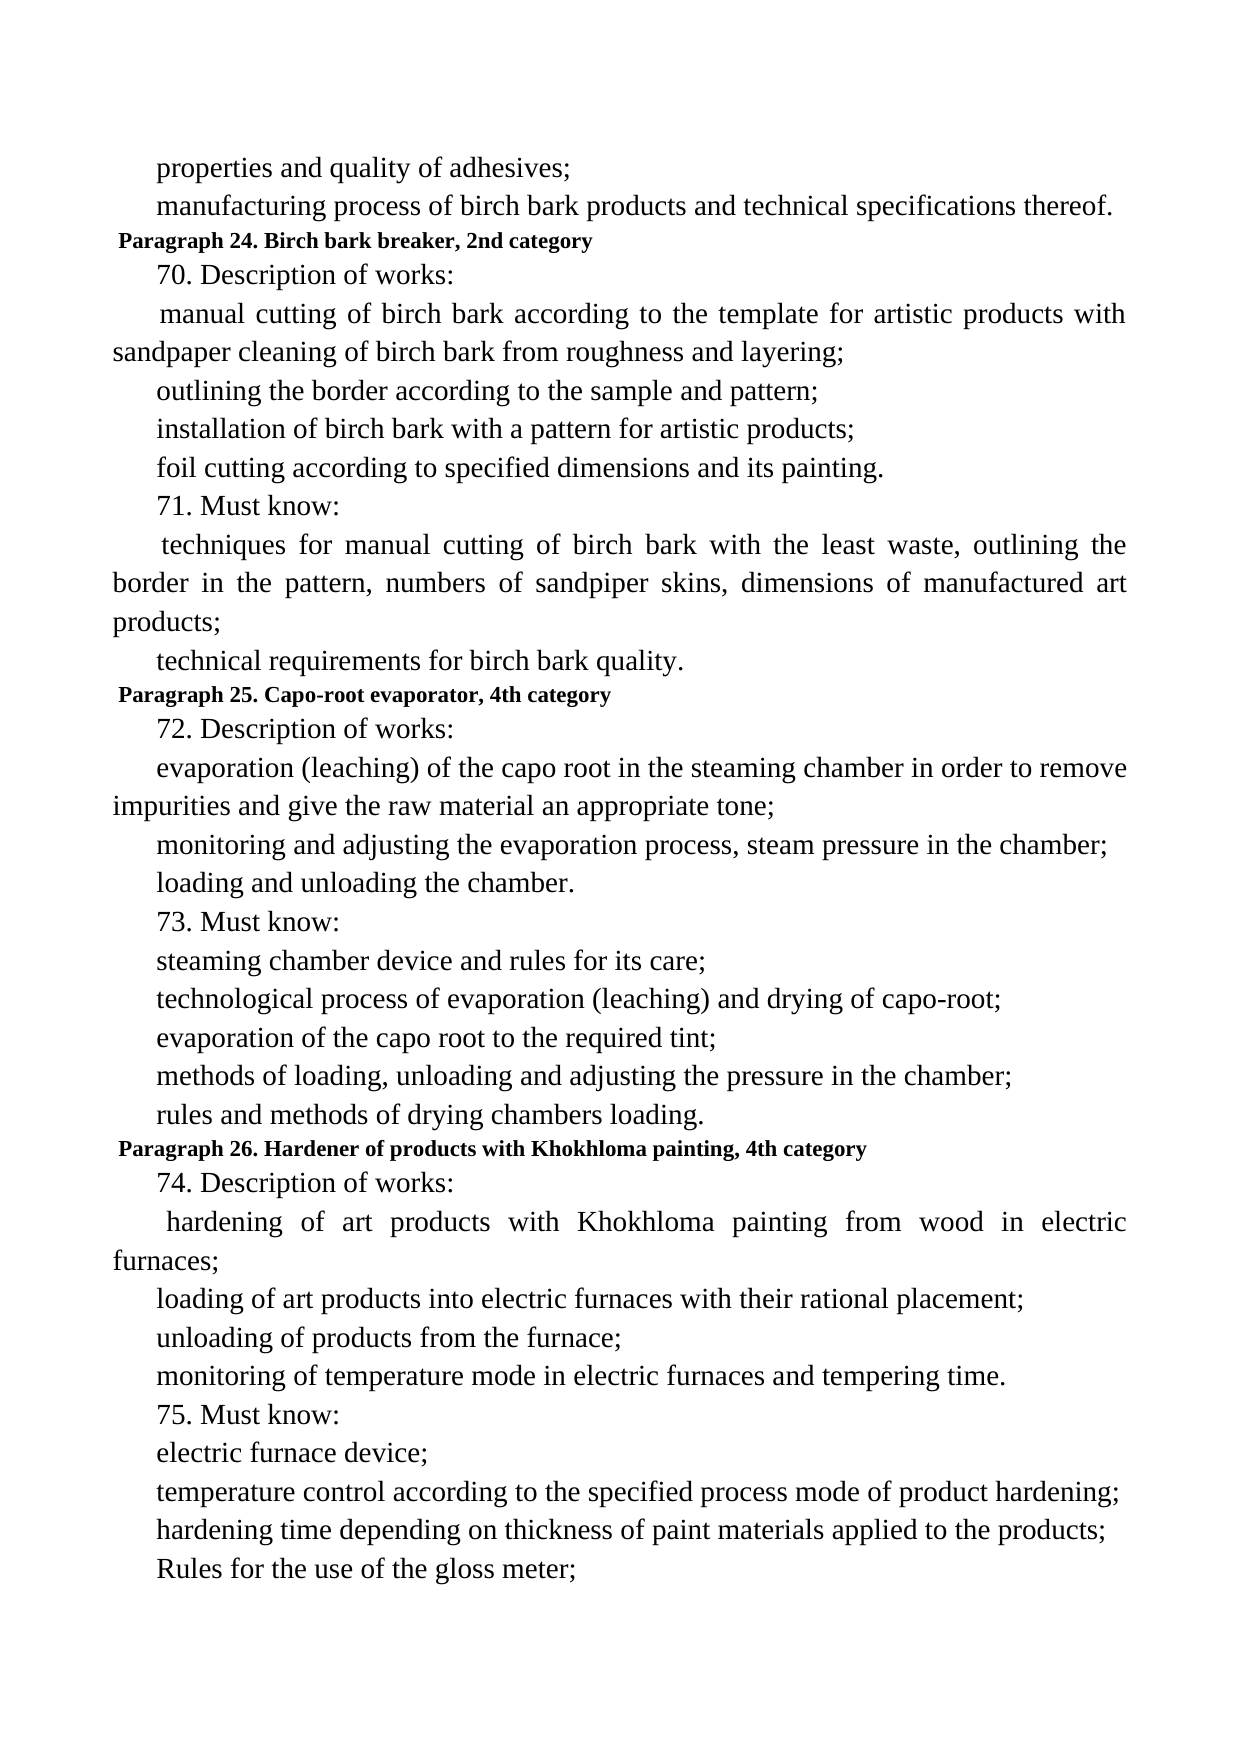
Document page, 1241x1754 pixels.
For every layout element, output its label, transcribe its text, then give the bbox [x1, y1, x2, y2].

text 75. Must know: [112, 1397, 1128, 1430]
text loading and unloading the chamber. [112, 866, 1128, 899]
text 70. Description of works: [112, 257, 1128, 291]
text loading of art products into electric furnaces with their rational placement; [112, 1281, 1128, 1315]
text 71. Must know: [112, 488, 1128, 522]
text manual cutting of birch bark according to the template for artistic products with sandpaper cleaning of birch bark from roughness and layering; [112, 296, 1128, 368]
text methods of loading, unloading and adjusting the pressure in the chamber; [112, 1058, 1128, 1092]
text temperature control according to the specified process mode of product hardening; [112, 1474, 1128, 1507]
text 74. Description of works: [112, 1166, 1128, 1199]
text installation of birch bark with a pattern for artistic products; [112, 411, 1128, 445]
text unloading of products from the furnace; [112, 1320, 1128, 1353]
text steaming chamber device and rules for its care; [112, 943, 1128, 976]
text hardening of art products with Khokhloma painting from wood in electric furnaces; [112, 1204, 1128, 1276]
text Paragraph 25. Capo-root evaporator, 4th category [112, 681, 1128, 708]
text Paragraph 26. Hardener of products with Khokhloma painting, 4th category [112, 1135, 1128, 1162]
text evaporation of the capo root to the required tint; [112, 1020, 1128, 1053]
text technical requirements for birch bark quality. [112, 643, 1128, 676]
text 73. Must know: [112, 904, 1128, 938]
text hardening time depending on thickness of paint materials applied to the products; [112, 1512, 1128, 1546]
text foil cutting according to specified dimensions and its painting. [112, 450, 1128, 483]
text electric furnace device; [112, 1435, 1128, 1469]
text Paragraph 24. Birch bark breaker, 2nd category [112, 227, 1128, 253]
text manufacturing process of birch bark products and technical specifications thereof. [112, 188, 1128, 222]
text techniques for manual cutting of birch bark with the least waste, outlining the border in the pattern, numbers of sandpiper skins, dimensions of manufactured art products; [112, 527, 1128, 638]
text Rules for the use of the gloss meter; [112, 1551, 1128, 1584]
text 72. Description of works: [112, 711, 1128, 745]
text evaporation (leaching) of the capo root in the steaming chamber in order to remove impurities and give the raw material an appropriate tone; [112, 750, 1128, 822]
text properties and quality of adhesives; [112, 150, 1128, 183]
text outlining the border according to the sample and pattern; [112, 373, 1128, 406]
text rules and methods of drying chambers loading. [112, 1097, 1128, 1130]
text monitoring and adjusting the evaporation process, steam pressure in the chamber; [112, 827, 1128, 861]
text monitoring of temperature mode in electric furnaces and tempering time. [112, 1358, 1128, 1392]
text technological process of evaporation (leaching) and drying of capo-root; [112, 981, 1128, 1015]
